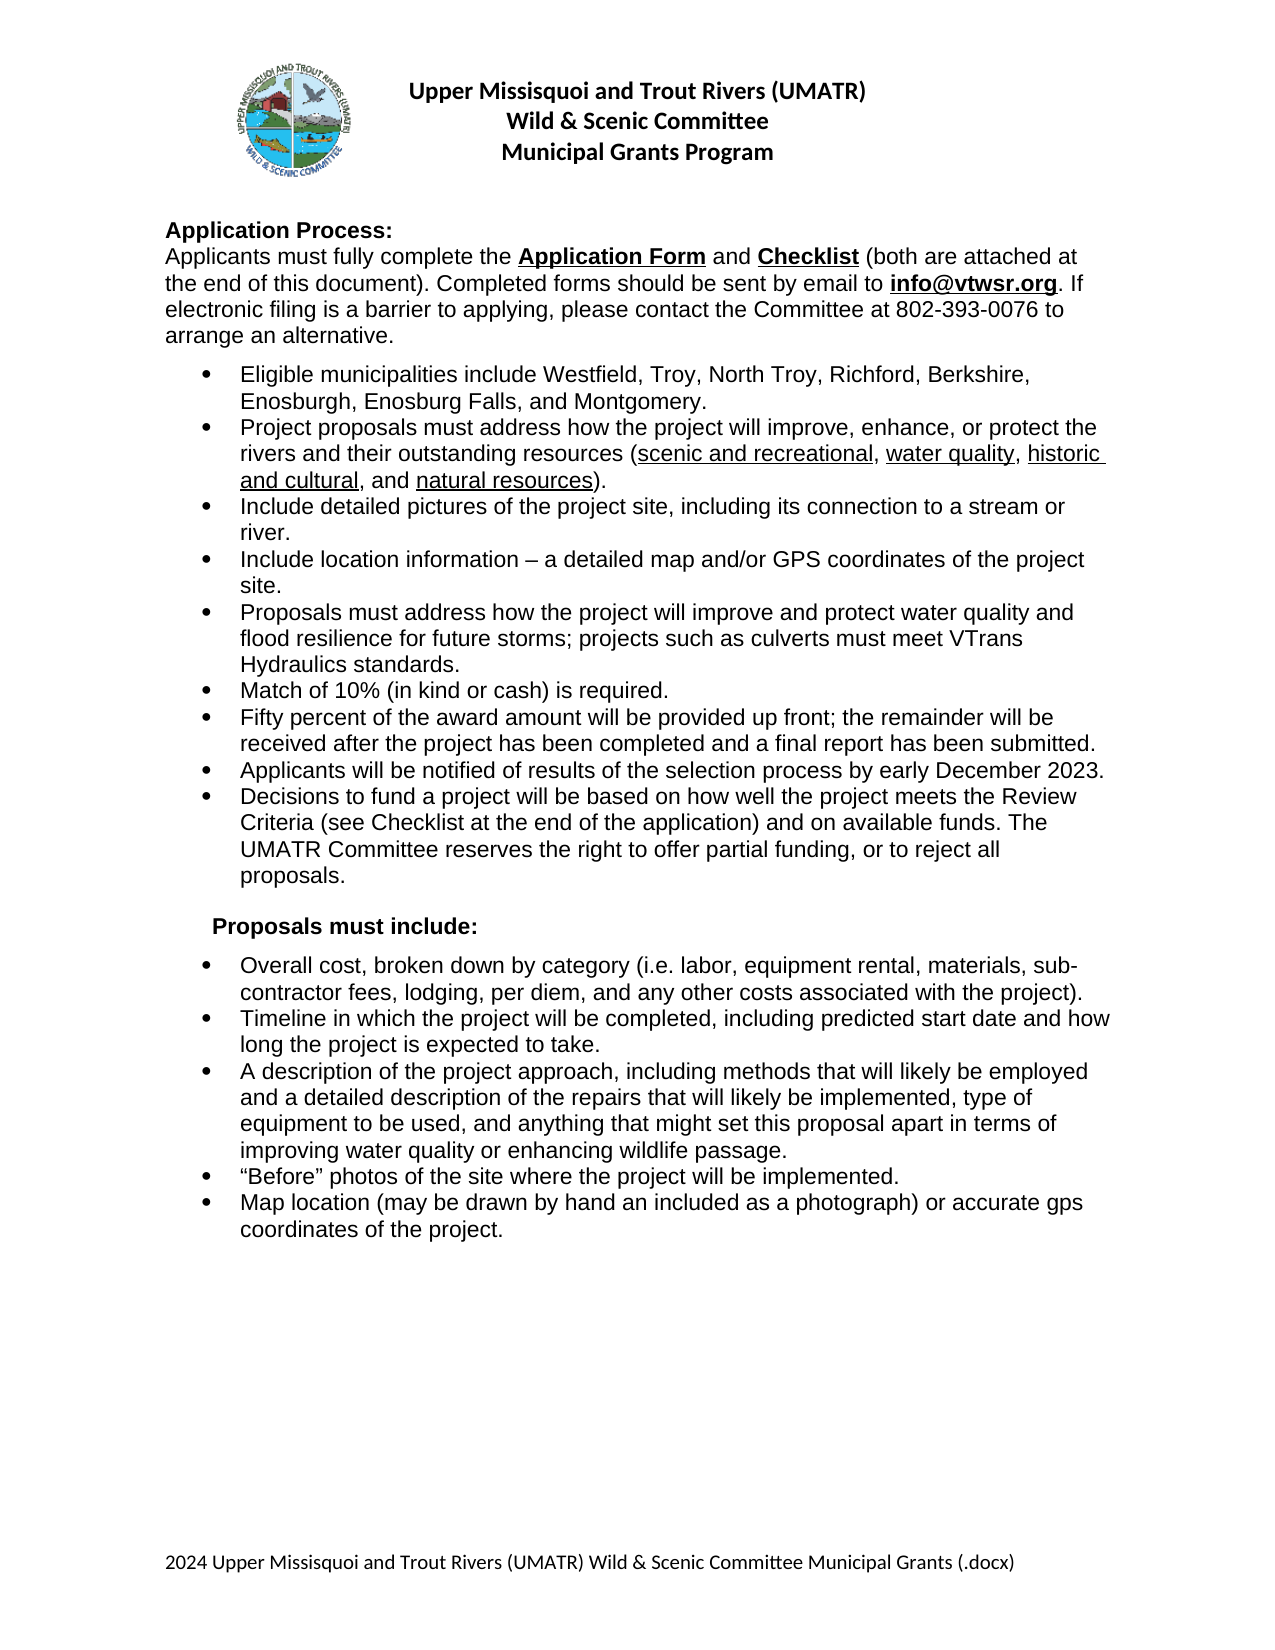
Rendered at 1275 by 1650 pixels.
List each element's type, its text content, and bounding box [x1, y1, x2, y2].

list A description of the project approach, including methods that will likely be employed and a detailed description of the repairs that will likely be implemented, type of equipment to be used, and anything that might set this proposal apart in terms of improving water quality or enhancing wildlife passage. [202, 1058, 1110, 1163]
list Timeline in which the project will be completed, including predicted start date and how long the project is expected to take. [202, 1005, 1110, 1058]
text Application Process: [165, 217, 1110, 243]
list Include location information – a detailed map and/or GPS coordinates of the project site. [202, 546, 1110, 598]
list Overall cost, broken down by category (i.e. labor, equipment rental, materials, sub-contractor fees, lodging, per diem, and any other costs associated with the project). [202, 952, 1110, 1005]
picture [217, 44, 362, 191]
text Proposals must include: [212, 913, 1110, 940]
text Applicants must fully complete the Application Form and Checklist (both are attached at the end of this document). Completed forms should be sent by email to info@vtwsr.org. If electronic filing is a barrier to applying, please contact the Committee at 802-393-0076 to arrange an alternative. [165, 243, 1110, 349]
list Project proposals must address how the project will improve, enhance, or protect the rivers and their outstanding resources (scenic and recreational, water quality, historic and cultural, and natural resources). [202, 414, 1110, 493]
list Applicants will be notified of results of the selection process by early December 2023. [202, 757, 1110, 783]
list Fifty percent of the award amount will be provided up front; the remainder will be received after the project has been completed and a final report has been submitted. [202, 704, 1110, 757]
list Proposals must address how the project will improve and protect water quality and flood resilience for future storms; projects such as culverts must meet VTrans Hydraulics standards. [202, 598, 1110, 677]
list Match of 10% (in kind or cash) is required. [202, 677, 1110, 704]
list Eligible municipalities include Westfield, Troy, North Troy, Richford, Berkshire, Enosburgh, Enosburg Falls, and Montgomery. [202, 361, 1110, 414]
list Decisions to fund a project will be based on how well the project meets the Review Criteria (see Checklist at the end of the application) and on available funds. The UMATR Committee reserves the right to offer partial funding, or to reject all proposals. [202, 783, 1110, 888]
list Map location (may be drawn by hand an included as a photograph) or accurate gps coordinates of the project. [202, 1189, 1110, 1242]
list Include detailed pictures of the project site, including its connection to a stream or river. [202, 493, 1110, 546]
list “Before” photos of the site where the project will be implemented. [202, 1163, 1110, 1189]
